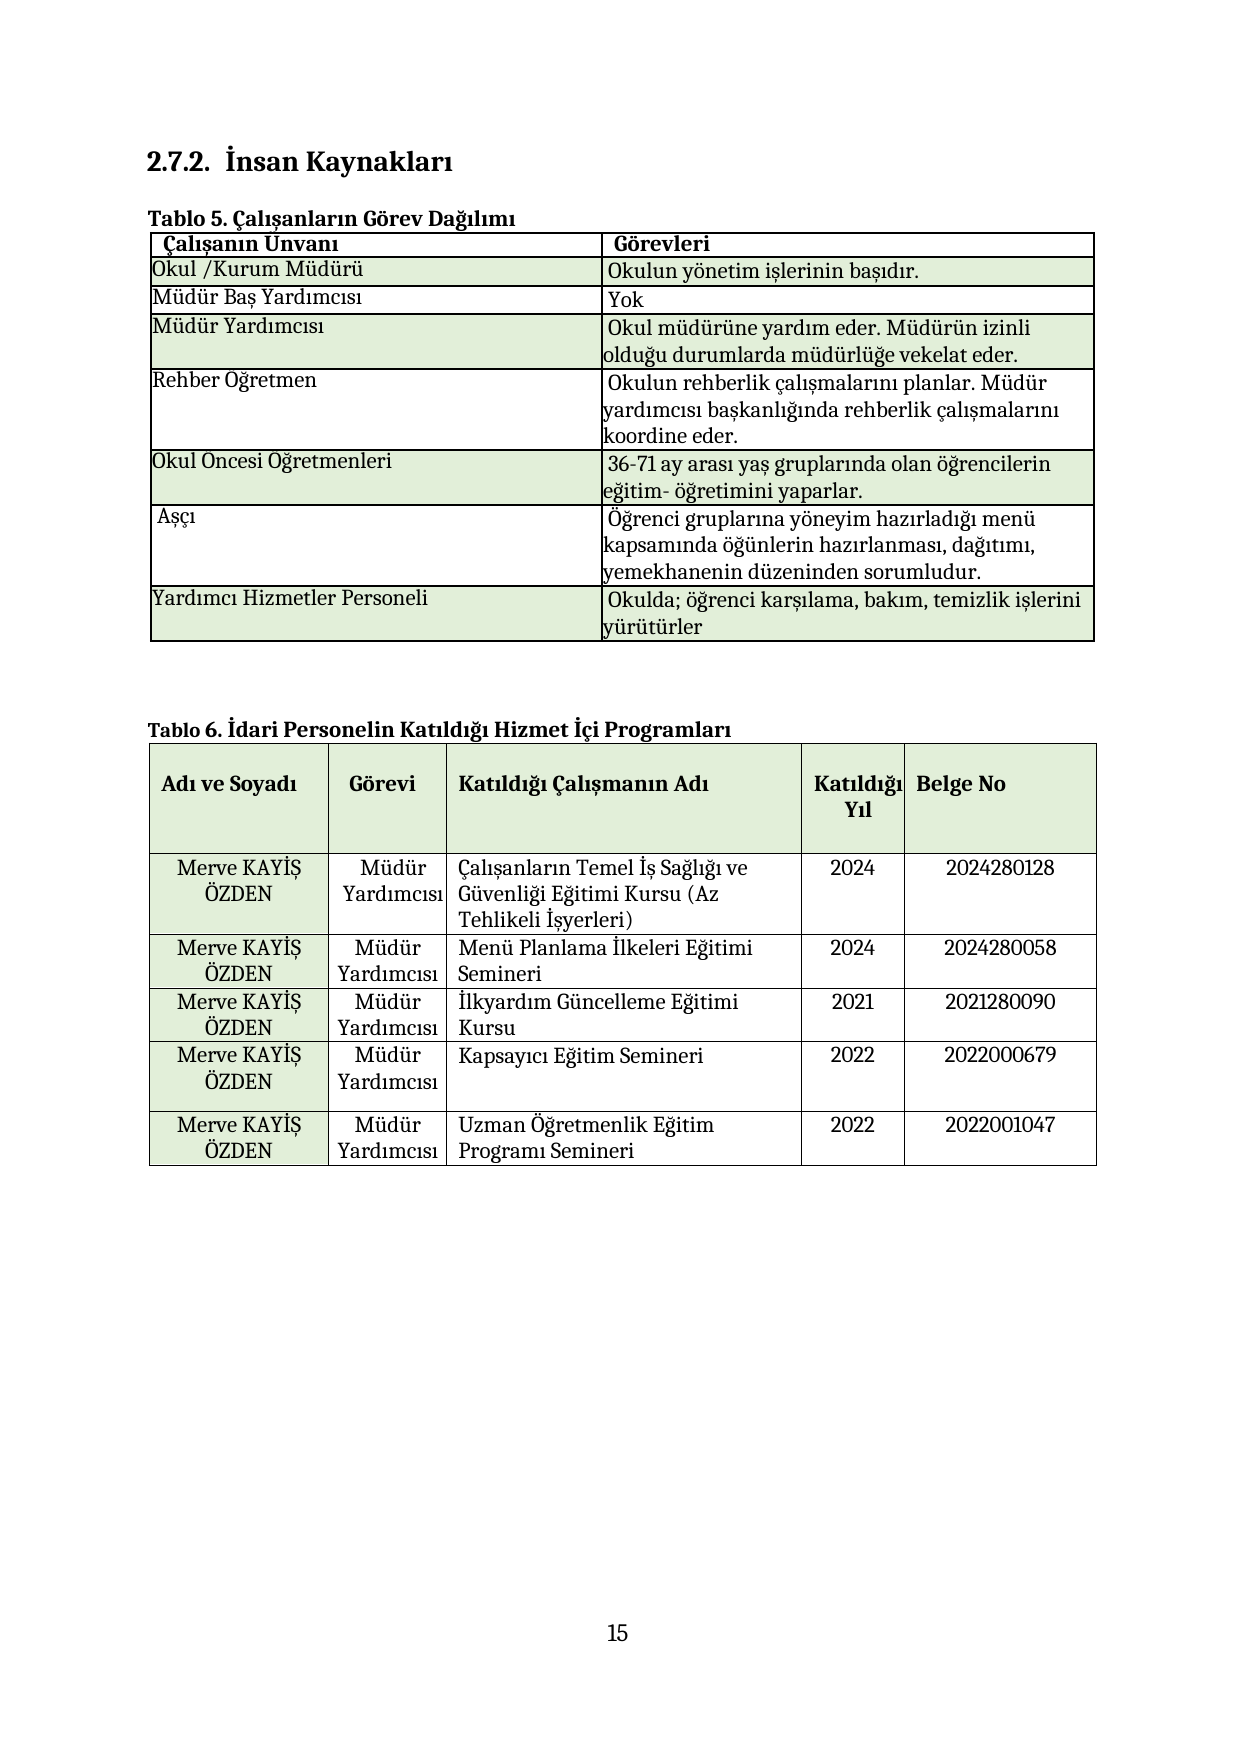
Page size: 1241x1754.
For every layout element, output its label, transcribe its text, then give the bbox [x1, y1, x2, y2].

table_cell 2024 [802, 854, 904, 933]
table_cell Müdür Yardımcısı [329, 989, 446, 1041]
table_header Katıldığı Yıl [802, 744, 904, 853]
table_cell 2022 [802, 1112, 904, 1164]
table_cell Müdür Baş Yardımcısı [152, 287, 601, 313]
table_cell 2024280128 [905, 854, 1096, 933]
table_cell 2022 [802, 1042, 904, 1111]
table_cell Yardımcı Hizmetler Personeli [152, 587, 601, 640]
table_header Katıldığı Çalışmanın Adı [447, 744, 801, 853]
table_cell Öğrenci gruplarına yöneyim hazırladığı menü kapsamında öğünlerin hazırlanması, dağıtımı, yemekhanenin düzeninden sorumludur. [603, 506, 1093, 585]
table_cell Kapsayıcı Eğitim Semineri [447, 1042, 801, 1111]
table_cell Okulun yönetim işlerinin başıdır. [603, 258, 1093, 285]
table_header Görevleri [603, 234, 1093, 256]
table_cell Merve KAYİŞ ÖZDEN [150, 854, 328, 933]
table_cell 2021280090 [905, 989, 1096, 1041]
table_cell Aşçı [152, 506, 601, 585]
table_cell 2022000679 [905, 1042, 1096, 1111]
table_cell Müdür Yardımcısı [329, 935, 446, 987]
table_header Adı ve Soyadı [150, 744, 328, 853]
table_cell 36-71 ay arası yaş gruplarında olan öğrencilerin eğitim- öğretimini yaparlar. [603, 451, 1093, 504]
table_cell İlkyardım Güncelleme Eğitimi Kursu [447, 989, 801, 1041]
table_cell Merve KAYİŞ ÖZDEN [150, 1112, 328, 1164]
table_cell Merve KAYİŞ ÖZDEN [150, 1042, 328, 1111]
table_header Çalışanın Ünvanı [152, 234, 601, 256]
table_cell Merve KAYİŞ ÖZDEN [150, 935, 328, 987]
table_cell Okul müdürüne yardım eder. Müdürün izinli olduğu durumlarda müdürlüğe vekelat eder. [603, 315, 1093, 368]
table_cell Uzman Öğretmenlik Eğitim Programı Semineri [447, 1112, 801, 1164]
table_cell Okul Öncesi Öğretmenleri [152, 451, 601, 504]
table_cell Okulun rehberlik çalışmalarını planlar. Müdür yardımcısı başkanlığında rehberlik çalışmalarını koordine eder. [603, 370, 1093, 449]
table_cell Menü Planlama İlkeleri Eğitimi Semineri [447, 935, 801, 987]
table_cell Okul /Kurum Müdürü [152, 258, 601, 285]
table_cell Müdür Yardımcısı [152, 315, 601, 368]
table_cell 2022001047 [905, 1112, 1096, 1164]
text Tablo 6. İdari Personelin Katıldığı Hizmet İçi Programları [148, 716, 1198, 743]
table_cell Okulda; öğrenci karşılama, bakım, temizlik işlerini yürütürler [603, 587, 1093, 640]
table_header Belge No [905, 744, 1096, 853]
table_cell 2021 [802, 989, 904, 1041]
table_cell Müdür Yardımcısı [329, 1112, 446, 1164]
subtitle İnsan Kaynakları [147, 146, 1198, 179]
text Tablo 5. Çalışanların Görev Dağılımı [148, 206, 1198, 232]
table_cell 2024 [802, 935, 904, 987]
table_cell Müdür Yardımcısı [329, 854, 446, 933]
table_cell Çalışanların Temel İş Sağlığı ve Güvenliği Eğitimi Kursu (Az Tehlikeli İşyerleri) [447, 854, 801, 933]
table_cell 2024280058 [905, 935, 1096, 987]
table_cell Müdür Yardımcısı [329, 1042, 446, 1111]
table_header Görevi [329, 744, 446, 853]
table_cell Yok [603, 287, 1093, 313]
table_cell Rehber Öğretmen [152, 370, 601, 449]
table_cell Merve KAYİŞ ÖZDEN [150, 989, 328, 1041]
